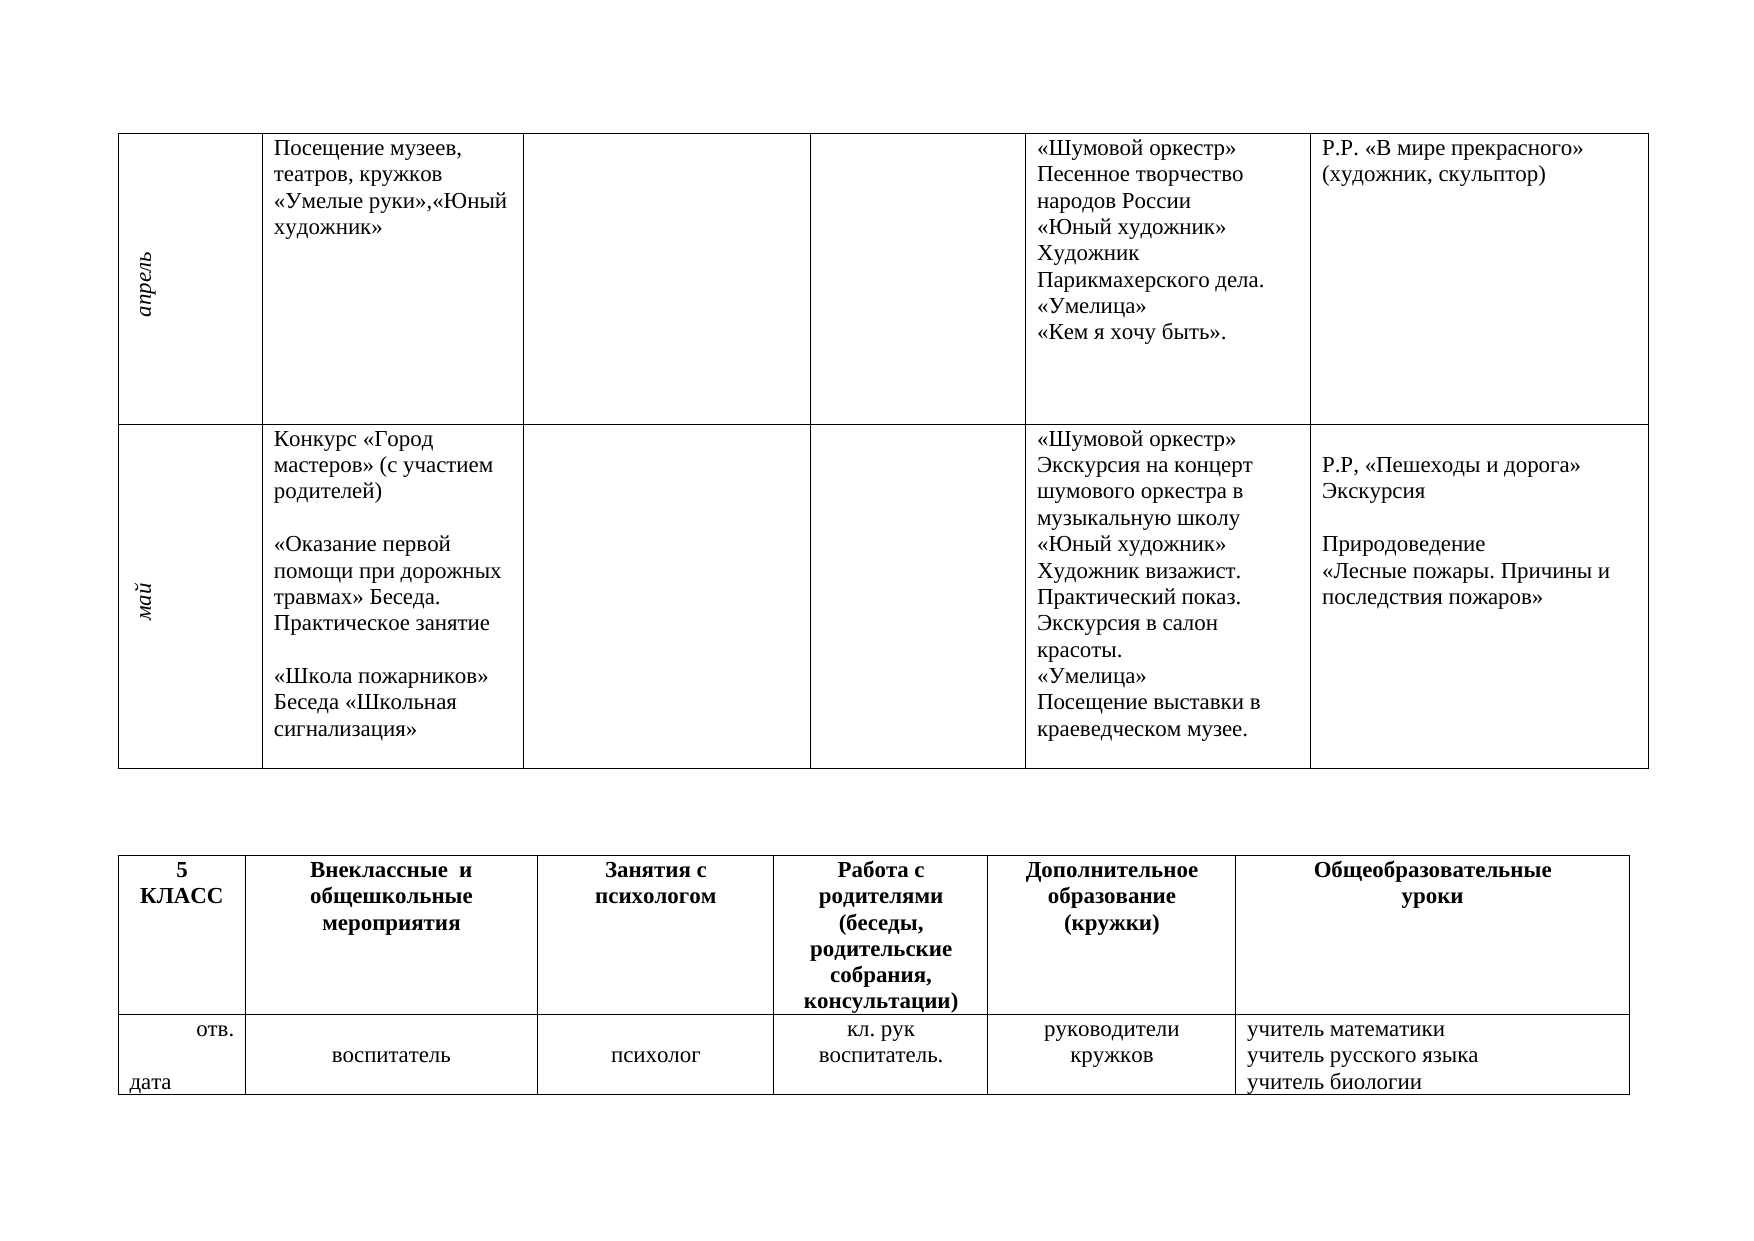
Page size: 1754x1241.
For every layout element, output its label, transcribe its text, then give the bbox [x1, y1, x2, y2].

table_cell психолог [538, 1015, 773, 1094]
table_cell руководители кружков [988, 1015, 1235, 1094]
table_header Общеобразовательные уроки [1236, 856, 1629, 1014]
table_header 5 КЛАСС [119, 856, 245, 1014]
table_cell Р.Р, «Пешеходы и дорога» Экскурсия Природоведение «Лесные пожары. Причины и последствия пожаров» [1311, 425, 1648, 767]
table_cell [524, 425, 810, 767]
table_cell «Шумовой оркестр» Песенное творчество народов России «Юный художник» Художник Парикмахерского дела. «Умелица» «Кем я хочу быть». [1026, 134, 1310, 424]
table_cell воспитатель [246, 1015, 537, 1094]
table_cell май [119, 425, 262, 767]
table_cell Р.Р. «В мире прекрасного» (художник, скульптор) [1311, 134, 1648, 424]
table_cell отв. дата [119, 1015, 245, 1094]
table_header Работа с родителями (беседы, родительские собрания, консультации) [774, 856, 987, 1014]
table_cell «Шумовой оркестр» Экскурсия на концерт шумового оркестра в музыкальную школу «Юный художник» Художник визажист. Практический показ. Экскурсия в салон красоты. «Умелица» Посещение выставки в краеведческом музее. [1026, 425, 1310, 767]
table_header Внеклассные и общешкольные мероприятия [246, 856, 537, 1014]
table_header Занятия с психологом [538, 856, 773, 1014]
table_cell [524, 134, 810, 424]
table_cell учитель математики учитель русского языка учитель биологии [1236, 1015, 1629, 1094]
table_cell Посещение музеев, театров, кружков «Умелые руки»,«Юный художник» [263, 134, 523, 424]
table_cell [811, 425, 1025, 767]
table_header Дополнительное образование (кружки) [988, 856, 1235, 1014]
table_cell Конкурс «Город мастеров» (с участием родителей) «Оказание первой помощи при дорожных травмах» Беседа. Практическое занятие «Школа пожарников» Беседа «Школьная сигнализация» [263, 425, 523, 767]
table_cell апрель [119, 134, 262, 424]
table_cell кл. рук воспитатель. [774, 1015, 987, 1094]
table_cell [811, 134, 1025, 424]
